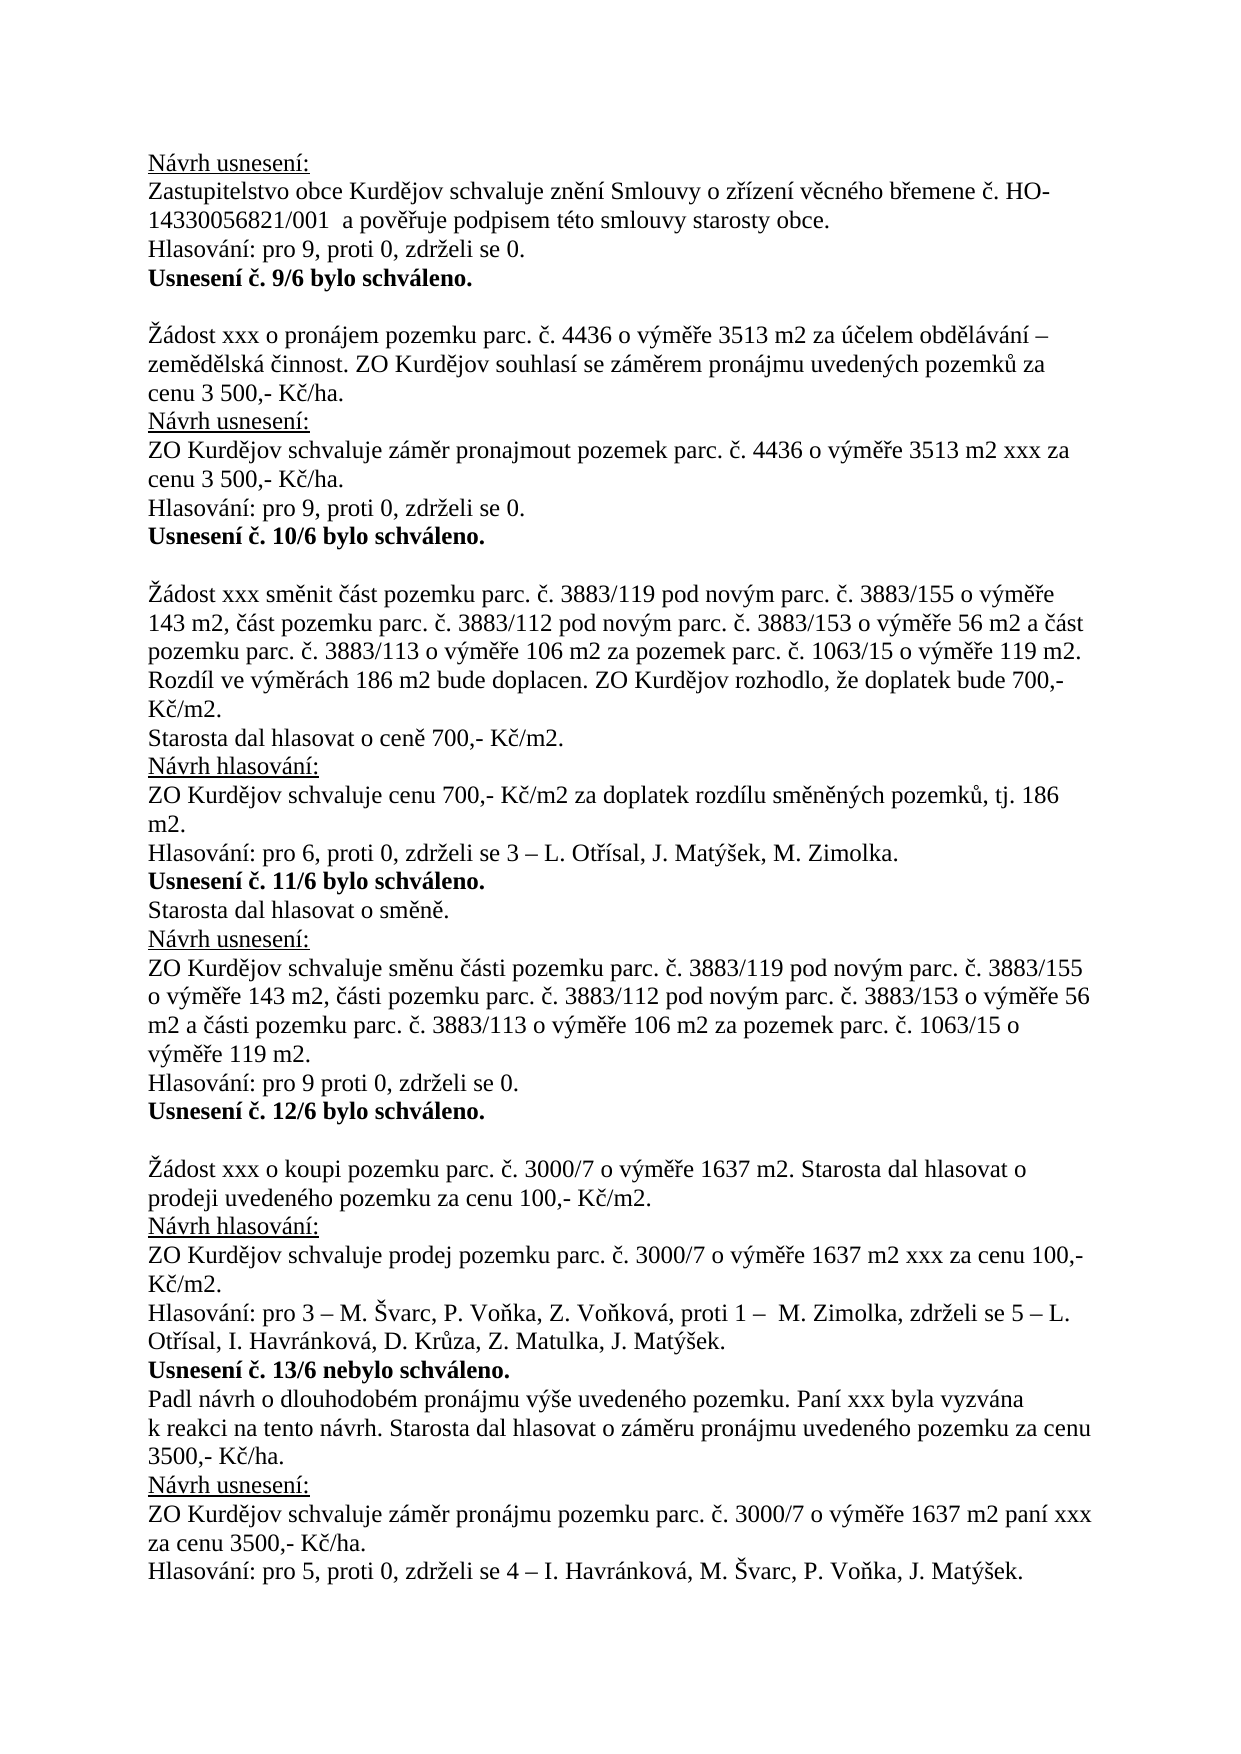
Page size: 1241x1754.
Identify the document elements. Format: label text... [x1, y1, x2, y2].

text Usnesení č. 10/6 bylo schváleno. [148, 521, 1093, 550]
text ZO Kurdějov schvaluje záměr pronajmout pozemek parc. č. 4436 o výměře 3513 m2 xxx za cenu 3 500,- Kč/ha. [148, 435, 1093, 493]
text Usnesení č. 12/6 bylo schváleno. [148, 1096, 1093, 1125]
text Žádost xxx o pronájem pozemku parc. č. 4436 o výměře 3513 m2 za účelem obdělávání – zemědělská činnost. ZO Kurdějov souhlasí se záměrem pronájmu uvedených pozemků za cenu 3 500,- Kč/ha. [148, 320, 1093, 406]
text Návrh usnesení: [148, 406, 1093, 435]
text ZO Kurdějov schvaluje prodej pozemku parc. č. 3000/7 o výměře 1637 m2 xxx za cenu 100,- Kč/m2. [148, 1240, 1093, 1298]
text Hlasování: pro 9 proti 0, zdrželi se 0. [148, 1068, 1093, 1096]
text Usnesení č. 13/6 nebylo schváleno. [148, 1355, 1093, 1384]
text Návrh usnesení: [148, 148, 1093, 176]
text Hlasování: pro 9, proti 0, zdrželi se 0. [148, 493, 1093, 521]
text Starosta dal hlasovat o směně. [148, 895, 1093, 924]
text Usnesení č. 9/6 bylo schváleno. [148, 263, 1093, 291]
text Hlasování: pro 9, proti 0, zdrželi se 0. [148, 234, 1093, 263]
text Zastupitelstvo obce Kurdějov schvaluje znění Smlouvy o zřízení věcného břemene č. HO-14330056821/001 a pověřuje podpisem této smlouvy starosty obce. [148, 176, 1093, 234]
text Návrh usnesení: [148, 1470, 1093, 1499]
text Starosta dal hlasovat o ceně 700,- Kč/m2. [148, 723, 1093, 751]
text Usnesení č. 11/6 bylo schváleno. [148, 866, 1093, 895]
text ZO Kurdějov schvaluje cenu 700,- Kč/m2 za doplatek rozdílu směněných pozemků, tj. 186 m2. [148, 780, 1093, 838]
text Návrh hlasování: [148, 1211, 1093, 1240]
text Hlasování: pro 6, proti 0, zdrželi se 3 – L. Otřísal, J. Matýšek, M. Zimolka. [148, 838, 1093, 866]
text ZO Kurdějov schvaluje směnu části pozemku parc. č. 3883/119 pod novým parc. č. 3883/155 o výměře 143 m2, části pozemku parc. č. 3883/112 pod novým parc. č. 3883/153 o výměře 56 m2 a části pozemku parc. č. 3883/113 o výměře 106 m2 za pozemek parc. č. 1063/15 o výměře 119 m2. [148, 953, 1093, 1068]
text Návrh hlasování: [148, 751, 1093, 780]
text Hlasování: pro 3 – M. Švarc, P. Voňka, Z. Voňková, proti 1 – M. Zimolka, zdrželi se 5 – L. Otřísal, I. Havránková, D. Krůza, Z. Matulka, J. Matýšek. [148, 1298, 1093, 1355]
text Žádost xxx o koupi pozemku parc. č. 3000/7 o výměře 1637 m2. Starosta dal hlasovat o prodeji uvedeného pozemku za cenu 100,- Kč/m2. [148, 1154, 1093, 1211]
text Návrh usnesení: [148, 924, 1093, 953]
text Hlasování: pro 5, proti 0, zdrželi se 4 – I. Havránková, M. Švarc, P. Voňka, J. Matýšek. [148, 1556, 1093, 1585]
text Padl návrh o dlouhodobém pronájmu výše uvedeného pozemku. Paní xxx byla vyzvána k reakci na tento návrh. Starosta dal hlasovat o záměru pronájmu uvedeného pozemku za cenu 3500,- Kč/ha. [148, 1384, 1093, 1470]
text ZO Kurdějov schvaluje záměr pronájmu pozemku parc. č. 3000/7 o výměře 1637 m2 paní xxx za cenu 3500,- Kč/ha. [148, 1499, 1093, 1556]
text Žádost xxx směnit část pozemku parc. č. 3883/119 pod novým parc. č. 3883/155 o výměře 143 m2, část pozemku parc. č. 3883/112 pod novým parc. č. 3883/153 o výměře 56 m2 a část pozemku parc. č. 3883/113 o výměře 106 m2 za pozemek parc. č. 1063/15 o výměře 119 m2. Rozdíl ve výměrách 186 m2 bude doplacen. ZO Kurdějov rozhodlo, že doplatek bude 700,- Kč/m2. [148, 579, 1093, 723]
